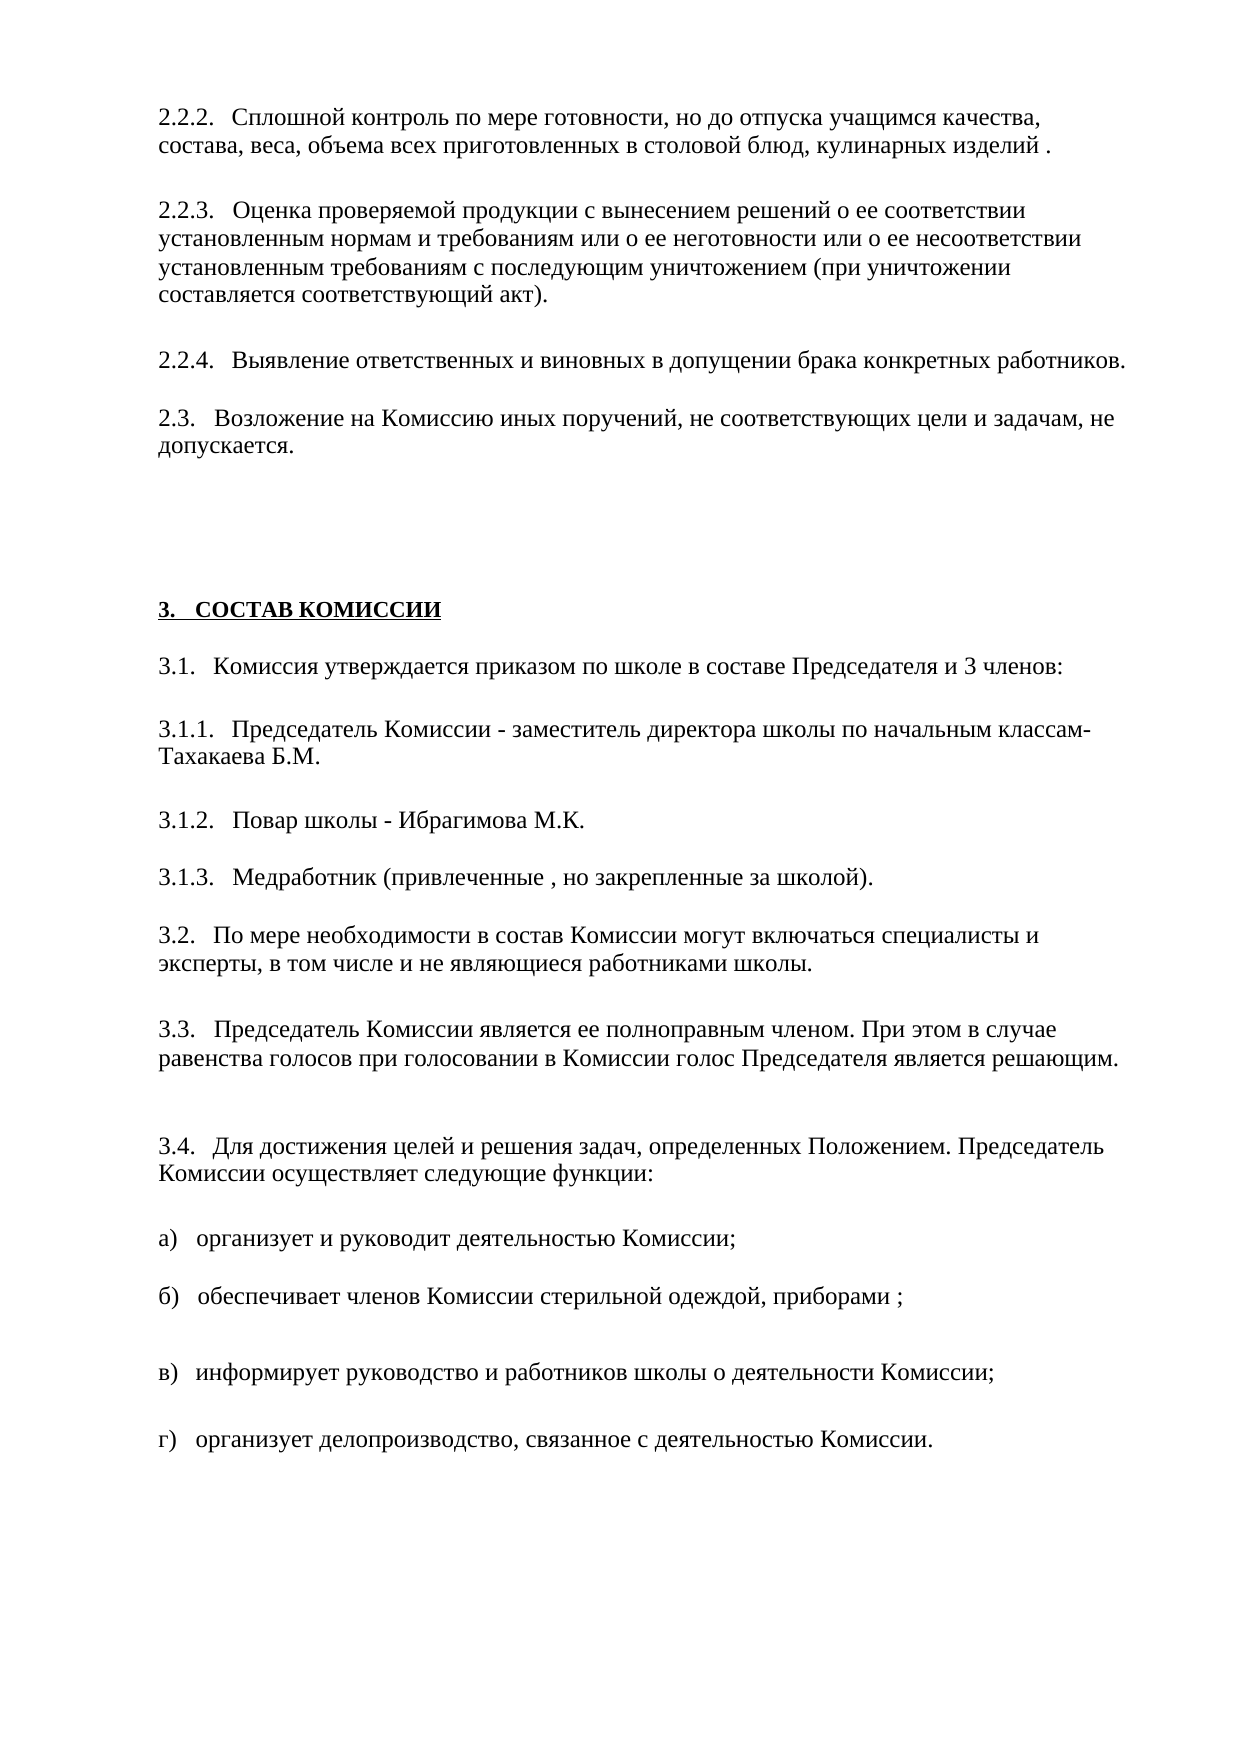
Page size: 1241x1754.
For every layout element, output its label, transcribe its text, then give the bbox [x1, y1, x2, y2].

list Возложение на Комиссию иных поручений, не соответствующих цели и задачам, не допускается. [158, 404, 1133, 459]
list Для достижения целей и решения задач, определенных Положением. Председатель Комиссии осуществляет следующие функции: [158, 1133, 1133, 1187]
list Комиссия утверждается приказом по школе в составе Председателя и 3 членов: [158, 654, 1133, 679]
list СОСТАВ КОМИССИИ [158, 599, 1133, 622]
list Председатель Комиссии является ее полноправным членом. При этом в случае равенства голосов при голосовании в Комиссии голос Председателя является решающим. [158, 1014, 1133, 1072]
text б) обеспечивает членов Комиссии стерильной одеждой, приборами ; [158, 1284, 1133, 1309]
list Сплошной контроль по мере готовности, но до отпуска учащимся качества, состава, веса, объема всех приготовленных в столовой блюд, кулинарных изделий . [158, 103, 1133, 159]
text в) информирует руководство и работников школы о деятельности Комиссии; [158, 1361, 995, 1386]
list Медработник (привлеченные , но закрепленные за школой). [158, 866, 1133, 891]
text г) организует делопроизводство, связанное с деятельностью Комиссии. [158, 1428, 934, 1453]
list Председатель Комиссии - заместитель директора школы по начальным классам- Тахакаева Б.М. [158, 717, 1133, 769]
text а) организует и руководит деятельностью Комиссии; [158, 1226, 1133, 1251]
list Выявление ответственных и виновных в допущении брака конкретных работников. [158, 348, 1133, 373]
list По мере необходимости в состав Комиссии могут включаться специалисты и эксперты, в том числе и не являющиеся работниками школы. [158, 921, 1133, 977]
list Повар школы - Ибрагимова М.К. [158, 808, 1133, 833]
list Оценка проверяемой продукции с вынесением решений о ее соответствии установленным нормам и требованиям или о ее неготовности или о ее несоответствии установленным требованиям с последующим уничтожением (при уничтожении составляется соответствующий акт). [158, 196, 1133, 308]
